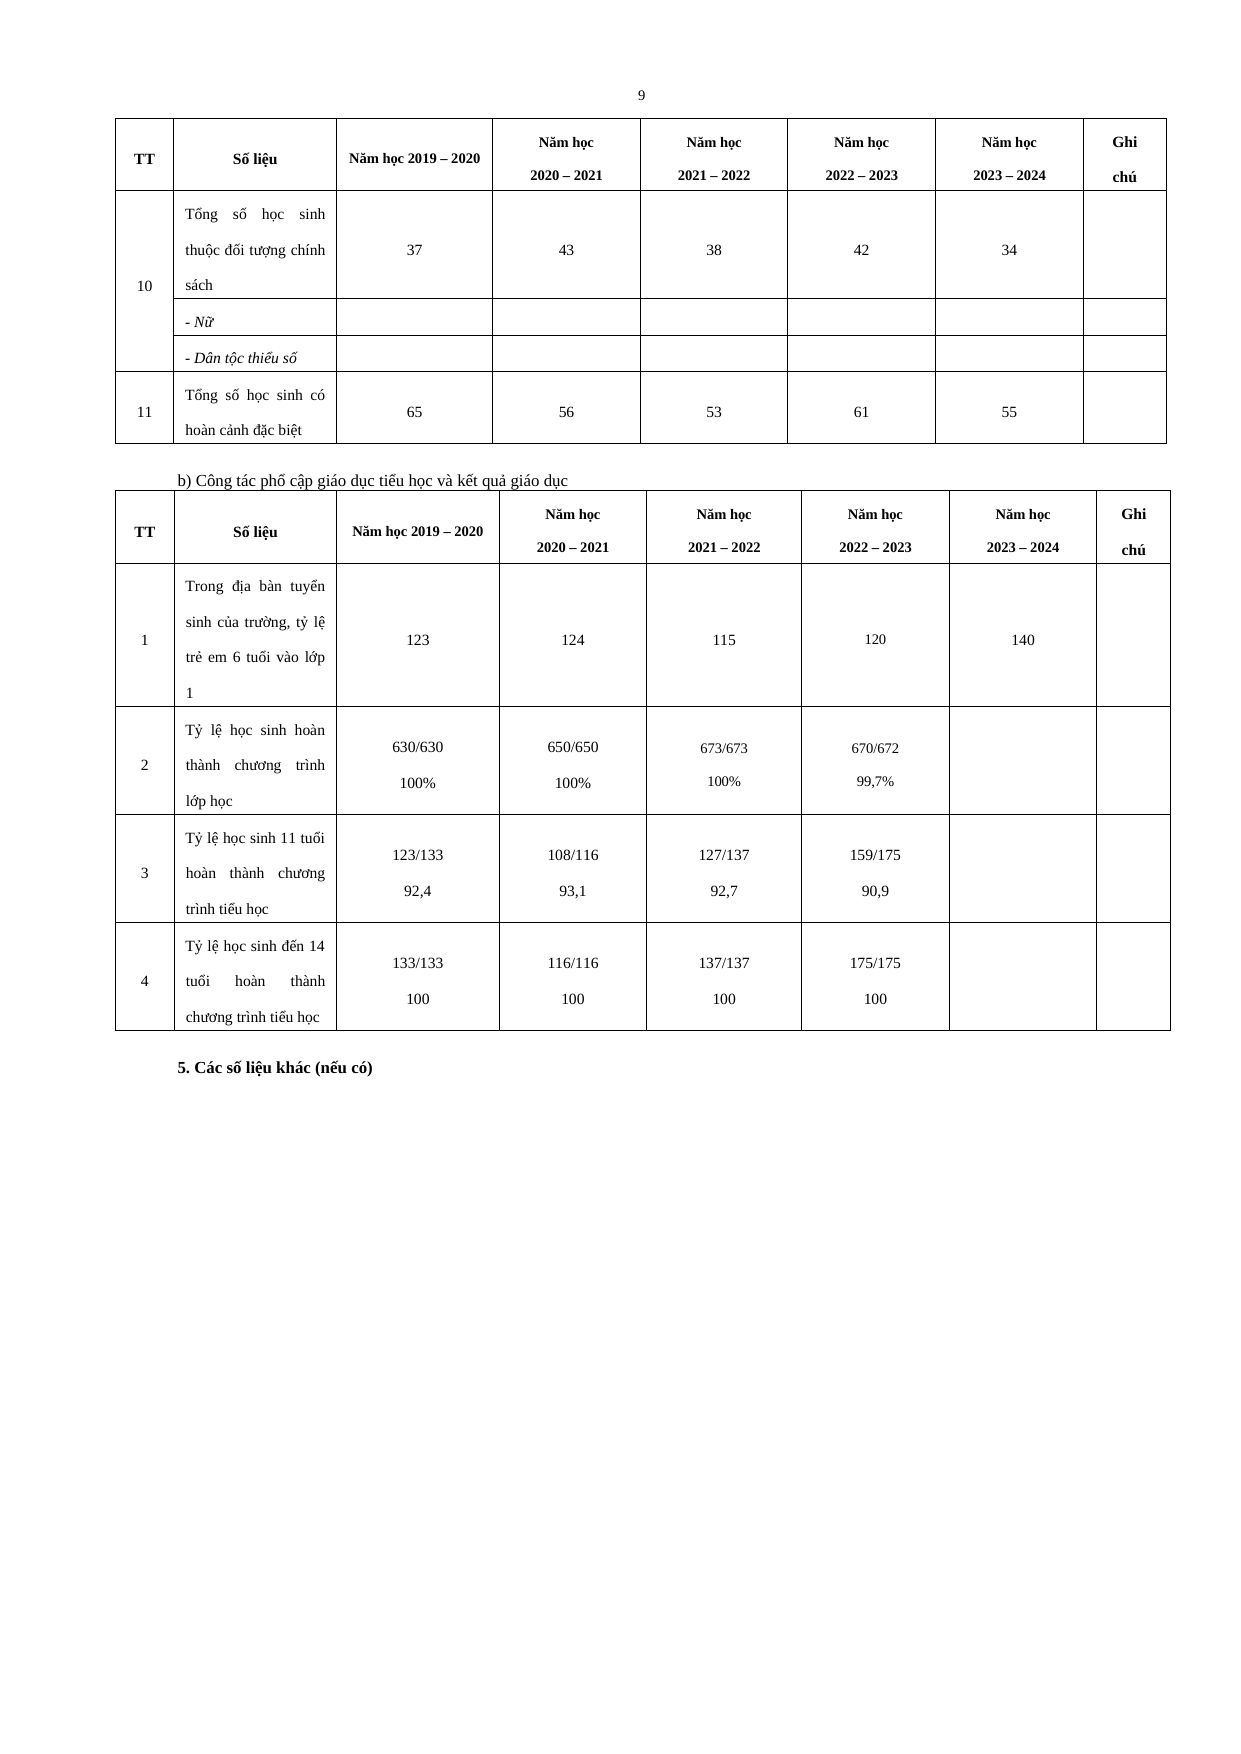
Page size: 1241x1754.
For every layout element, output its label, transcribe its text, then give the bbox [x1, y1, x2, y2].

table_cell 115 [647, 564, 801, 706]
table_cell [337, 336, 492, 371]
table_cell 2 [116, 707, 174, 814]
table_cell [788, 299, 935, 335]
table_cell 3 [116, 815, 174, 922]
table_header Năm học 2022 – 2023 [802, 491, 949, 563]
table_cell [1097, 564, 1170, 706]
table_cell 650/650 100% [500, 707, 646, 814]
table_cell 630/630 100% [337, 707, 499, 814]
table_header Năm học 2020 – 2021 [493, 119, 640, 190]
table_cell 42 [788, 191, 935, 298]
table_cell Tổng số học sinh có hoàn cảnh đặc biệt [174, 372, 336, 443]
table_cell [641, 336, 787, 371]
table_header Năm học 2021 – 2022 [647, 491, 801, 563]
table_cell [1097, 815, 1170, 922]
table_cell 11 [116, 372, 173, 443]
table_cell 10 [116, 191, 173, 371]
table_header Năm học 2019 – 2020 [337, 491, 499, 563]
table_cell 123/133 92,4 [337, 815, 499, 922]
table_header Ghi chú [1097, 491, 1170, 563]
table_cell - Nữ [174, 299, 336, 335]
table_cell [1084, 191, 1166, 298]
text b) Công tác phổ cập giáo dục tiểu học và kết quả giáo dục [177, 457, 1106, 490]
table_cell 34 [936, 191, 1083, 298]
table_cell 123 [337, 564, 499, 706]
table_header Năm học 2019 – 2020 [337, 119, 492, 190]
table_cell [337, 299, 492, 335]
text 5. Các số liệu khác (nếu có) [177, 1043, 1106, 1077]
table_cell 61 [788, 372, 935, 443]
table_cell - Dân tộc thiểu số [174, 336, 336, 371]
table_cell 133/133 100 [337, 923, 499, 1030]
table_header Ghi chú [1084, 119, 1166, 190]
table_header Năm học 2023 – 2024 [950, 491, 1096, 563]
table_cell 1 [116, 564, 174, 706]
table_cell 116/116 100 [500, 923, 646, 1030]
table_cell 4 [116, 923, 174, 1030]
table_cell [950, 923, 1096, 1030]
table_cell [950, 707, 1096, 814]
table_cell 38 [641, 191, 787, 298]
table_cell 53 [641, 372, 787, 443]
table_cell [936, 336, 1083, 371]
table_cell [1097, 707, 1170, 814]
table_cell 137/137 100 [647, 923, 801, 1030]
table_header Số liệu [175, 491, 336, 563]
table_cell [1084, 372, 1166, 443]
table_cell [493, 336, 640, 371]
table_cell 108/116 93,1 [500, 815, 646, 922]
table_cell 159/175 90,9 [802, 815, 949, 922]
table_cell Trong địa bàn tuyển sinh của trường, tỷ lệ trẻ em 6 tuổi vào lớp 1 [175, 564, 336, 706]
table_cell Tỷ lệ học sinh đến 14 tuổi hoàn thành chương trình tiểu học [175, 923, 336, 1030]
table_cell Tỷ lệ học sinh 11 tuổi hoàn thành chương trình tiểu học [175, 815, 336, 922]
table_cell 140 [950, 564, 1096, 706]
table_cell [641, 299, 787, 335]
table_header Năm học 2022 – 2023 [788, 119, 935, 190]
table_cell Tổng số học sinh thuộc đối tượng chính sách [174, 191, 336, 298]
table_cell [950, 815, 1096, 922]
table_cell Tỷ lệ học sinh hoàn thành chương trình lớp học [175, 707, 336, 814]
table_cell 670/672 99,7% [802, 707, 949, 814]
table_header Năm học 2020 – 2021 [500, 491, 646, 563]
table_header Số liệu [174, 119, 336, 190]
table_header TT [116, 491, 174, 563]
table_cell [1084, 336, 1166, 371]
table_cell [493, 299, 640, 335]
table_cell 37 [337, 191, 492, 298]
table_cell 120 [802, 564, 949, 706]
table_cell [936, 299, 1083, 335]
table_cell 124 [500, 564, 646, 706]
table_cell 673/673 100% [647, 707, 801, 814]
table_cell 127/137 92,7 [647, 815, 801, 922]
table_cell 65 [337, 372, 492, 443]
table_cell [788, 336, 935, 371]
table_header Năm học 2021 – 2022 [641, 119, 787, 190]
table_cell [1084, 299, 1166, 335]
table_header Năm học 2023 – 2024 [936, 119, 1083, 190]
table_cell 175/175 100 [802, 923, 949, 1030]
table_cell 56 [493, 372, 640, 443]
table_cell 43 [493, 191, 640, 298]
table_header TT [116, 119, 173, 190]
table_cell 55 [936, 372, 1083, 443]
table_cell [1097, 923, 1170, 1030]
